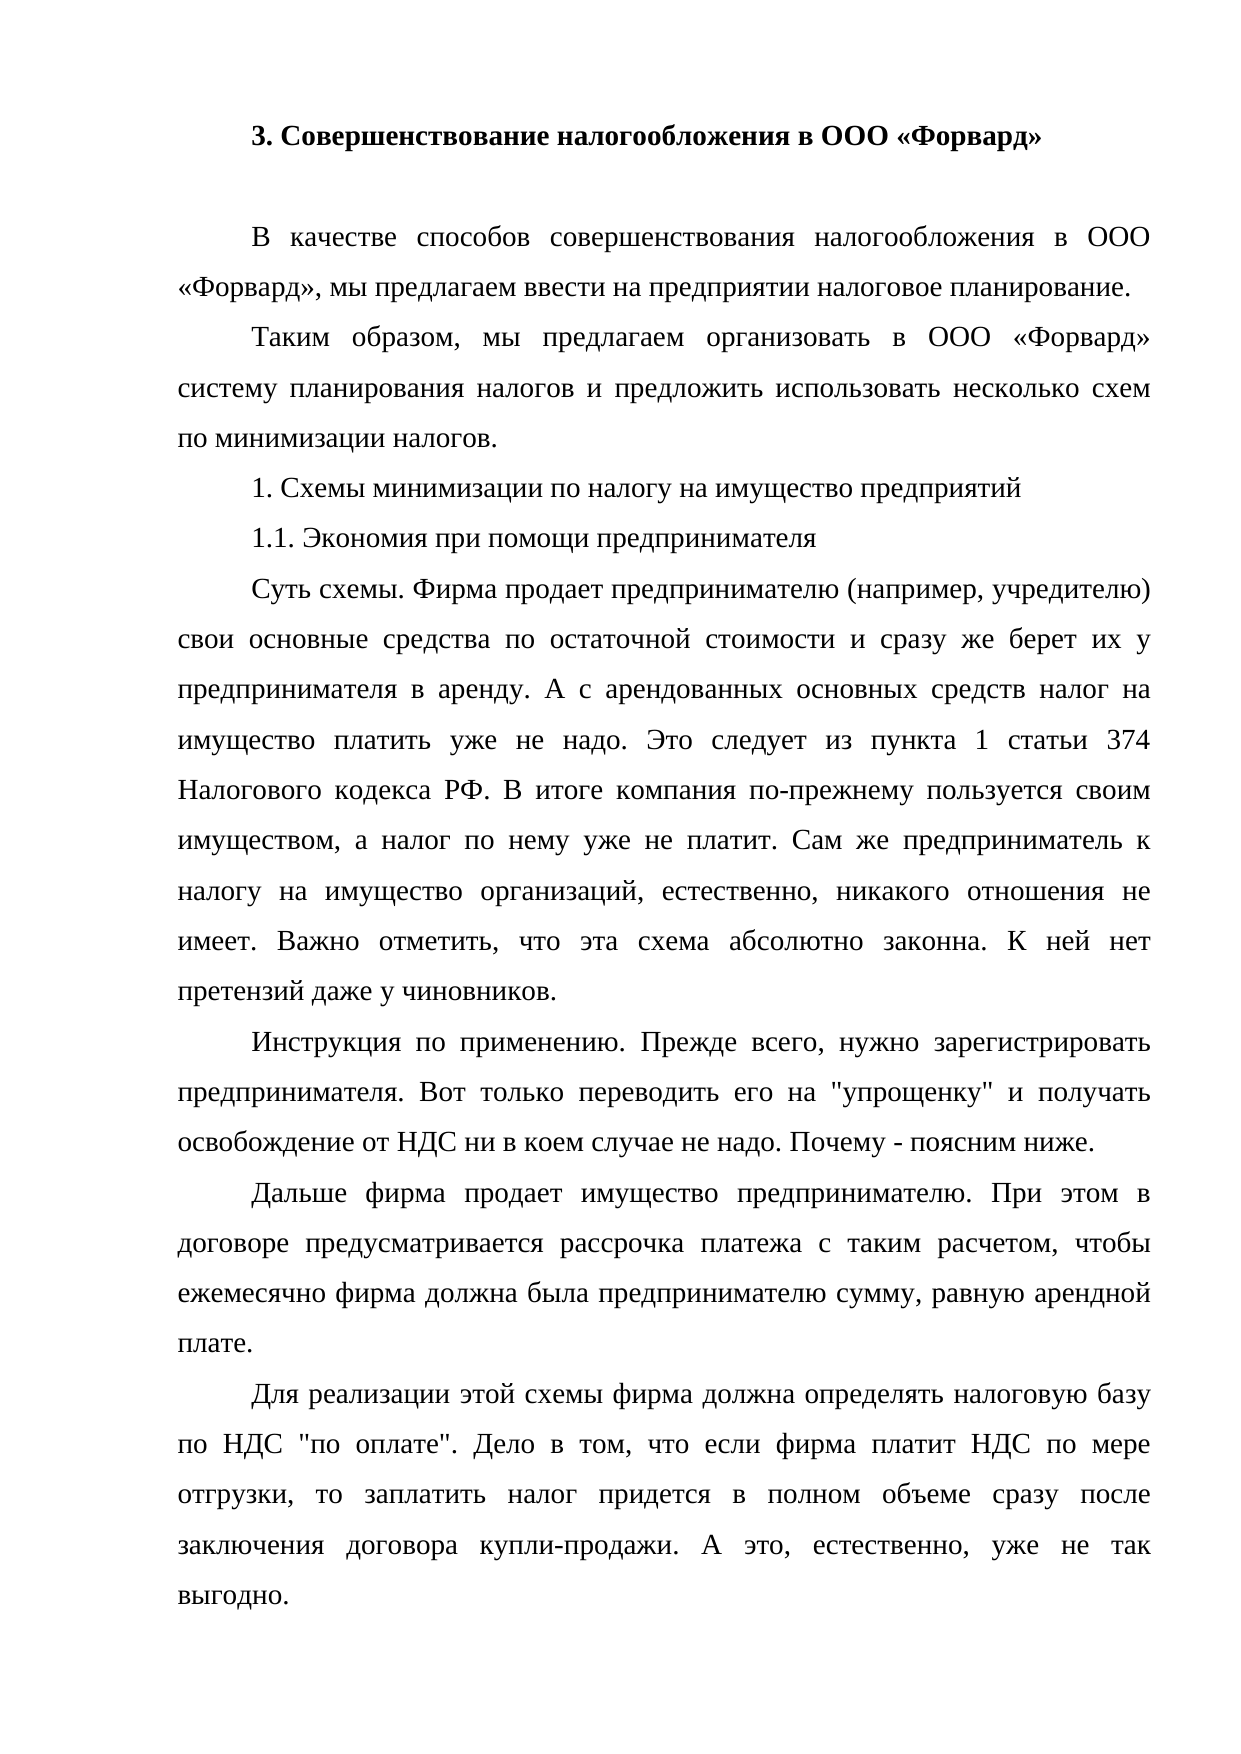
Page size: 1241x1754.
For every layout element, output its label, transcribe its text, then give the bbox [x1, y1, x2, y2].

text 1. Схемы минимизации по налогу на имущество предприятий [177, 470, 1152, 504]
text Для реализации этой схемы фирма должна определять налоговую базу по НДС "по оплате". Дело в том, что если фирма платит НДС по мере отгрузки, то заплатить налог придется в полном объеме сразу после заключения договора купли-продажи. А это, естественно, уже не так выгодно. [177, 1376, 1152, 1611]
text 3. Совершенствование налогообложения в ООО «Форвард» [177, 118, 1152, 152]
text Дальше фирма продает имущество предпринимателю. При этом в договоре предусматривается рассрочка платежа с таким расчетом, чтобы ежемесячно фирма должна была предпринимателю сумму, равную арендной плате. [177, 1175, 1152, 1359]
text Суть схемы. Фирма продает предпринимателю (например, учредителю) свои основные средства по остаточной стоимости и сразу же берет их у предпринимателя в аренду. А с арендованных основных средств налог на имущество платить уже не надо. Это следует из пункта 1 статьи 374 Налогового кодекса РФ. В итоге компания по-прежнему пользуется своим имуществом, а налог по нему уже не платит. Сам же предприниматель к налогу на имущество организаций, естественно, никакого отношения не имеет. Важно отметить, что эта схема абсолютно законна. К ней нет претензий даже у чиновников. [177, 571, 1152, 1007]
text 1.1. Экономия при помощи предпринимателя [177, 521, 1152, 554]
text Таким образом, мы предлагаем организовать в ООО «Форвард» систему планирования налогов и предложить использовать несколько схем по минимизации налогов. [177, 319, 1152, 453]
text В качестве способов совершенствования налогообложения в ООО «Форвард», мы предлагаем ввести на предприятии налоговое планирование. [177, 219, 1152, 303]
text Инструкция по применению. Прежде всего, нужно зарегистрировать предпринимателя. Вот только переводить его на "упрощенку" и получать освобождение от НДС ни в коем случае не надо. Почему - поясним ниже. [177, 1024, 1152, 1158]
